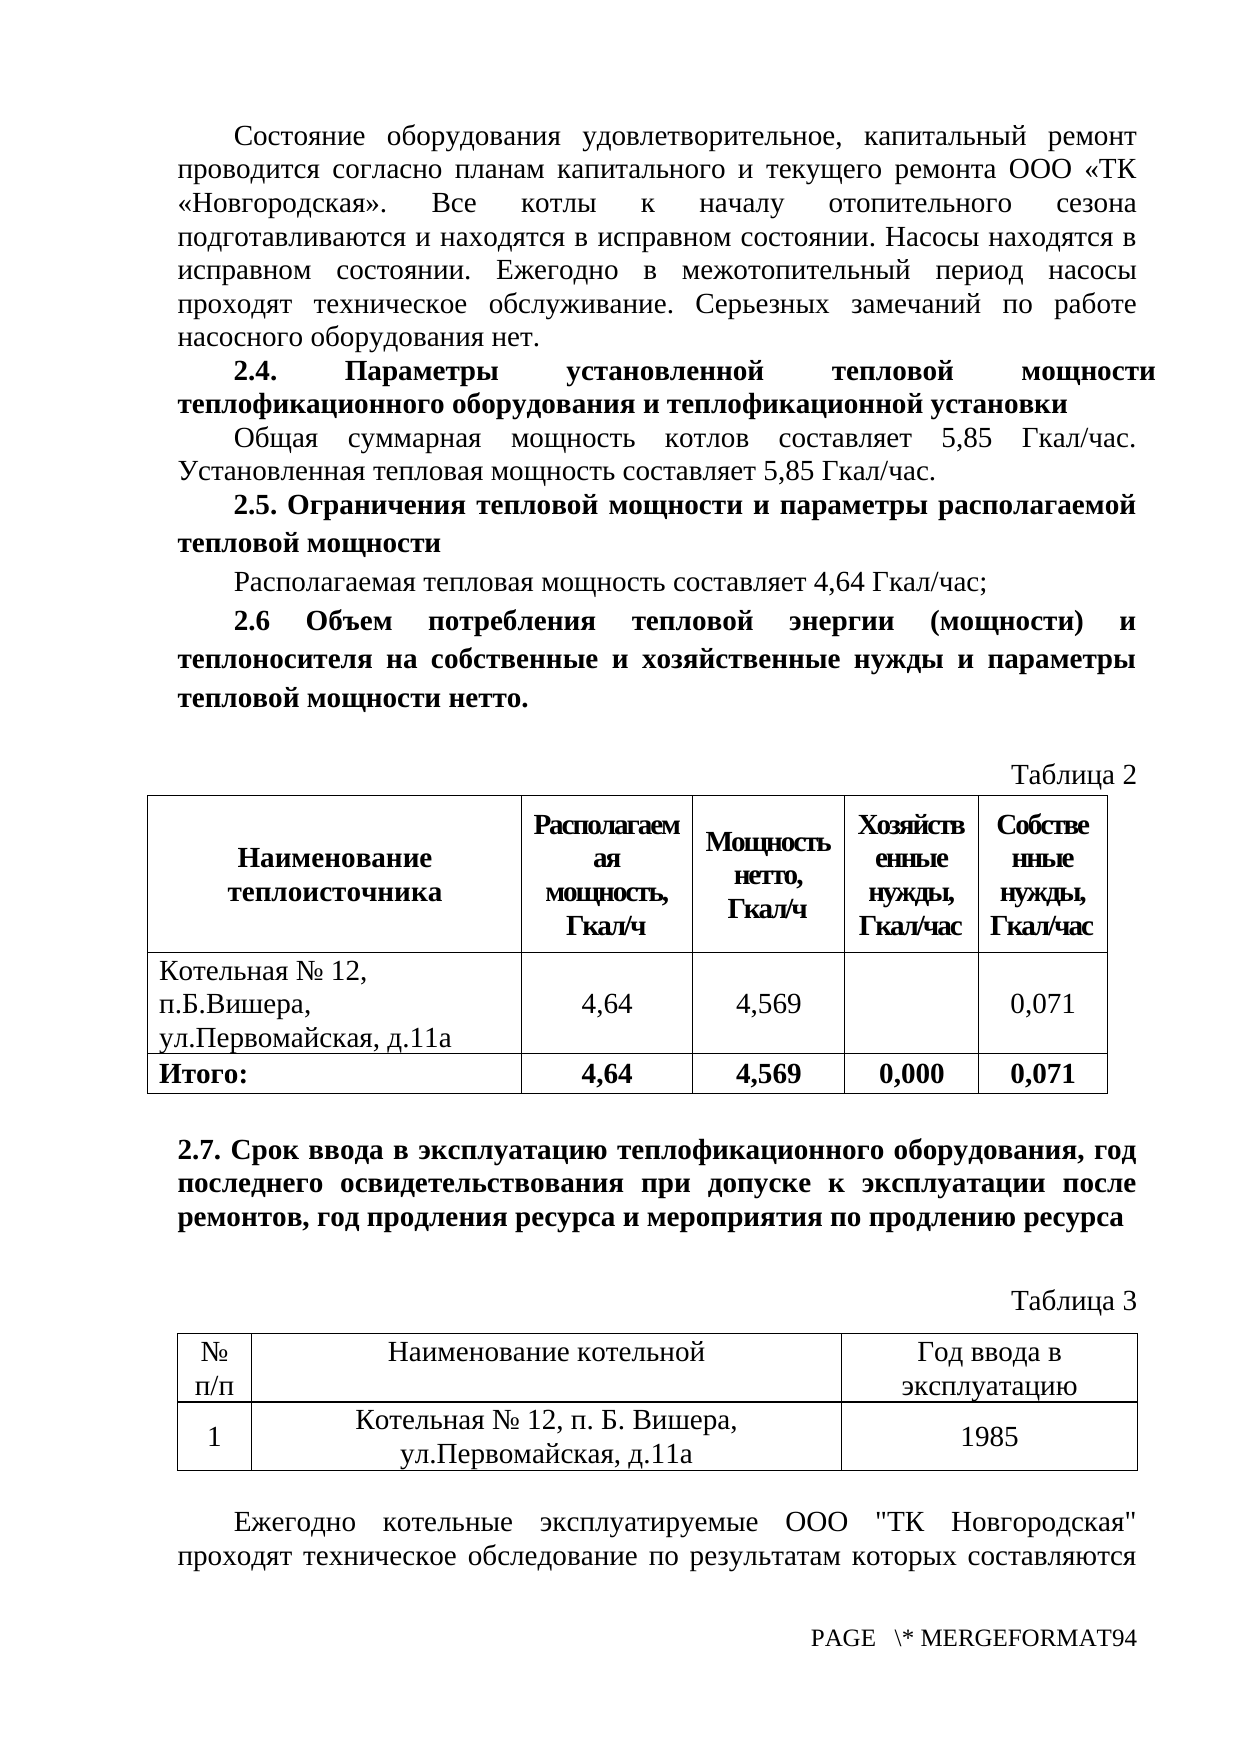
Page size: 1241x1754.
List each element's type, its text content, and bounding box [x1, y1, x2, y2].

table_cell 4,569 [693, 1054, 844, 1092]
text 2.4. Параметры установленной тепловой мощности теплофикационного оборудования и теплофикационной установки [177, 353, 1156, 420]
text Общая суммарная мощность котлов составляет 5,85 Гкал/час. Установленная тепловая мощность составляет 5,85 Гкал/час. [177, 420, 1137, 487]
table_cell Котельная № 12, п. Б. Вишера, ул.Первомайская, д.11а [252, 1403, 841, 1469]
table_cell 0,071 [979, 1054, 1107, 1092]
text 2.6 Объем потребления тепловой энергии (мощности) и теплоносителя на собственные и хозяйственные нужды и параметры тепловой мощности нетто. [177, 603, 1137, 713]
text Таблица 2 [177, 757, 1137, 790]
table_cell 4,64 [522, 953, 692, 1053]
table_cell 0,071 [979, 953, 1107, 1053]
table_header Наименование котельной [252, 1334, 841, 1401]
text 2.5. Ограничения тепловой мощности и параметры располагаемой тепловой мощности [177, 487, 1137, 559]
table_cell [845, 953, 978, 1053]
text Состояние оборудования удовлетворительное, капитальный ремонт проводится согласно планам капитального и текущего ремонта ООО «ТК «Новгородская». Все котлы к началу отопительного сезона подготавливаются и находятся в исправном состоянии. Насосы находятся в исправном состоянии. Ежегодно в межотопительный период насосы проходят техническое обслуживание. Серьезных замечаний по работе насосного оборудования нет. [177, 118, 1137, 353]
text Таблица 3 [177, 1283, 1137, 1316]
table_header Наименование теплоисточника [148, 796, 521, 952]
table_cell 4,569 [693, 953, 844, 1053]
text Располагаемая тепловая мощность составляет 4,64 Гкал/час; [177, 564, 1137, 598]
table_cell 1 [178, 1403, 251, 1469]
table_header Год ввода в эксплуатацию [842, 1334, 1137, 1401]
table_cell 4,64 [522, 1054, 692, 1092]
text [177, 1504, 1137, 1571]
table_header Располагаемая мощность, Гкал/ч [522, 796, 692, 952]
table_header Хозяйственные нужды, Гкал/час [845, 796, 978, 952]
table_cell 0,000 [845, 1054, 978, 1092]
table_cell 1985 [842, 1403, 1137, 1469]
text 2.7. Срок ввода в эксплуатацию теплофикационного оборудования, год последнего освидетельствования при допуске к эксплуатации после ремонтов, год продления ресурса и мероприятия по продлению ресурса [177, 1132, 1137, 1233]
table_header Собственные нужды, Гкал/час [979, 796, 1107, 952]
table_header № п/п [178, 1334, 251, 1401]
table_cell Итого: [148, 1054, 521, 1092]
table_cell Котельная № 12, п.Б.Вишера, ул.Первомайская, д.11а [148, 953, 521, 1053]
table_header Мощность нетто, Гкал/ч [693, 796, 844, 952]
